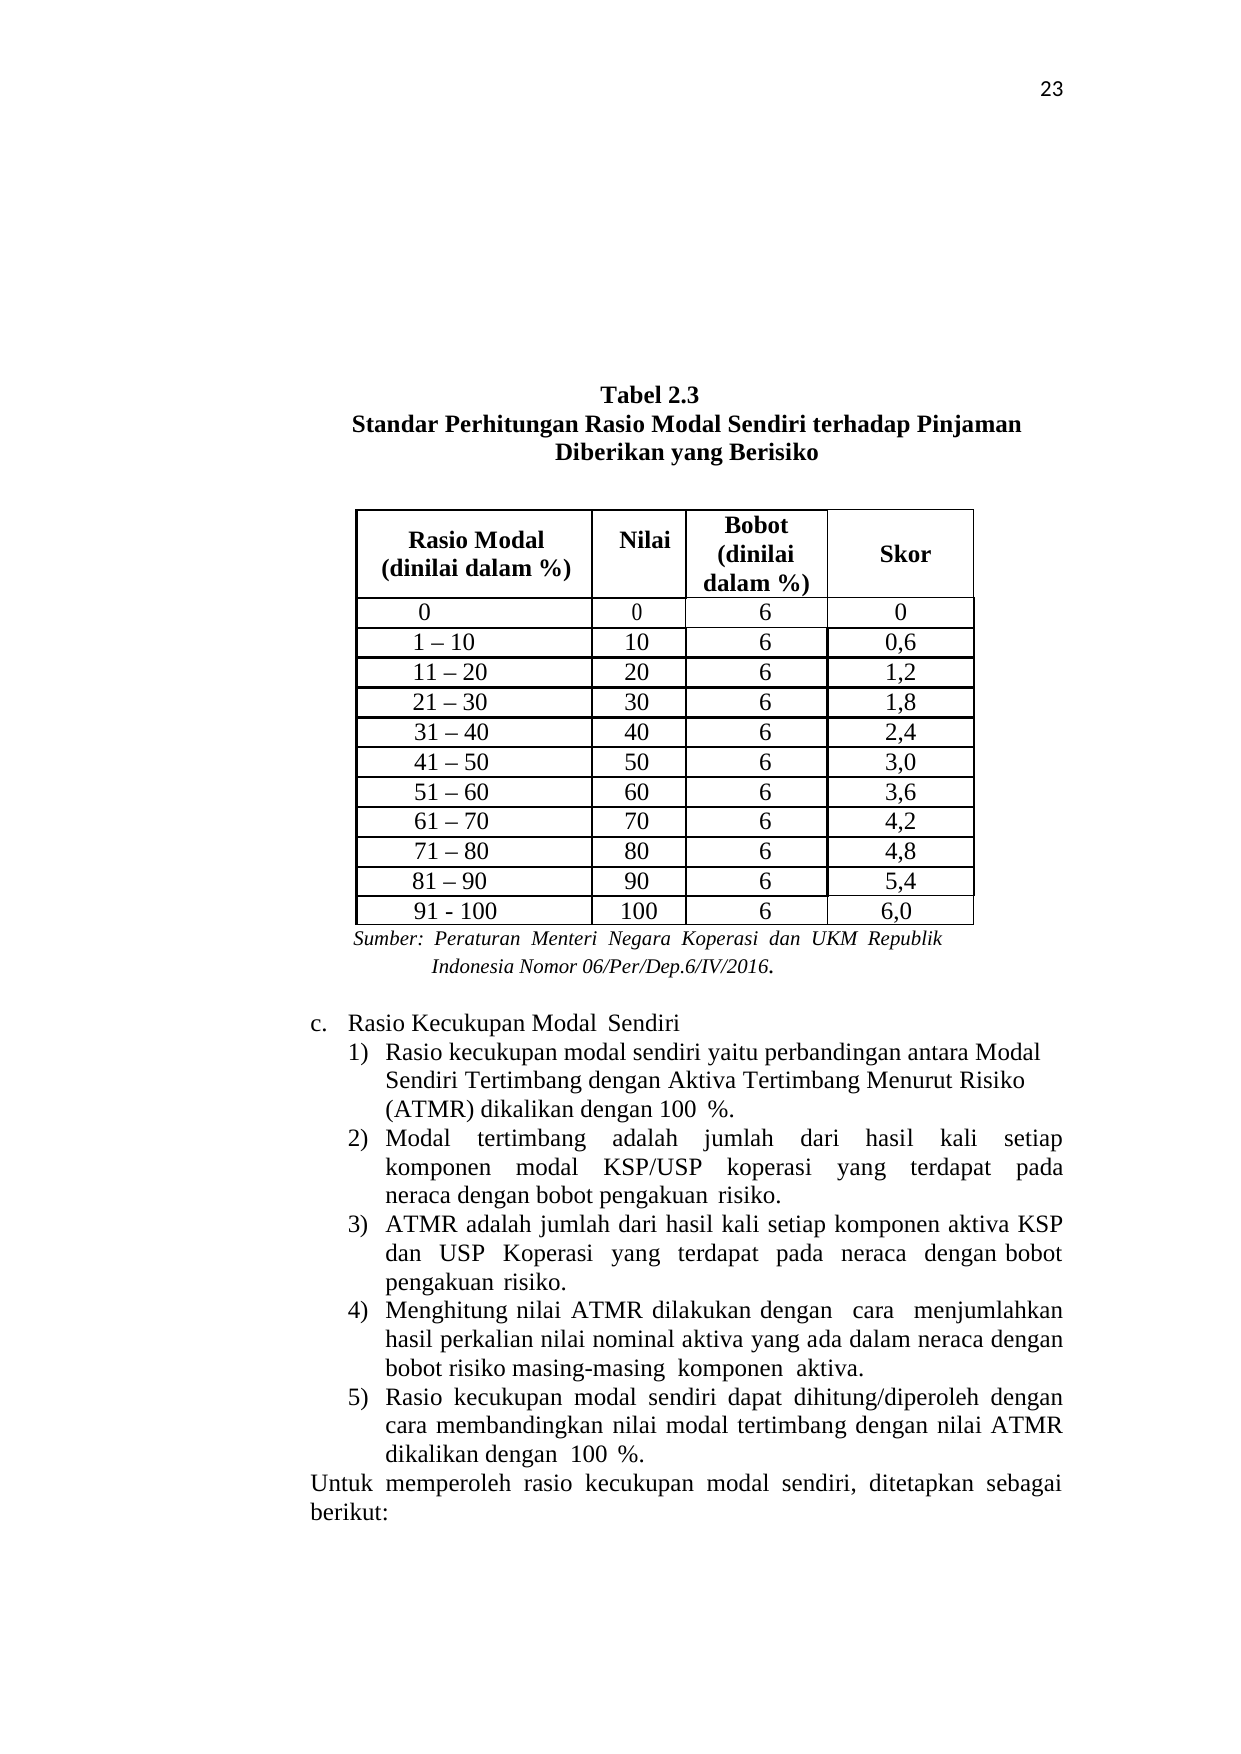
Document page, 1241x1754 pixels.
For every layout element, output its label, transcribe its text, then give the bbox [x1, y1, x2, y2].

list Modal tertimbang adalah jumlah dari hasil kali setiap komponen modal KSP/USP koperasi yang terdapat pada neraca dengan bobot pengakuan risiko. [348, 1123, 1063, 1209]
list ATMR adalah jumlah dari hasil kali setiap komponen aktiva KSP dan USP Koperasi yang terdapat pada neraca dengan bobot pengakuan risiko. [348, 1209, 1063, 1295]
text Untuk memperoleh rasio kecukupan modal sendiri, ditetapkan sebagai berikut: [310, 1468, 1063, 1525]
list Rasio kecukupan modal sendiri yaitu perbandingan antara Modal Sendiri Tertimbang dengan Aktiva Tertimbang Menurut Risiko (ATMR) dikalikan dengan 100 %. [348, 1037, 1063, 1123]
list Rasio Kecukupan Modal Sendiri [310, 1008, 1063, 1037]
text Tabel 2.3 [236, 380, 1063, 409]
list Rasio kecukupan modal sendiri dapat dihitung/diperoleh dengan cara membandingkan nilai modal tertimbang dengan nilai ATMR dikalikan dengan 100 %. [348, 1382, 1063, 1468]
text Standar Perhitungan Rasio Modal Sendiri terhadap Pinjaman Diberikan yang Berisiko [310, 409, 1063, 466]
list Menghitung nilai ATMR dilakukan dengan cara menjumlahkan hasil perkalian nilai nominal aktiva yang ada dalam neraca dengan bobot risiko masing-masing komponen aktiva. [348, 1295, 1063, 1382]
text Sumber: Peraturan Menteri Negara Koperasi dan UKM Republik [236, 926, 1063, 950]
text Indonesia Nomor 06/Per/Dep.6/IV/2016. [412, 950, 1063, 979]
